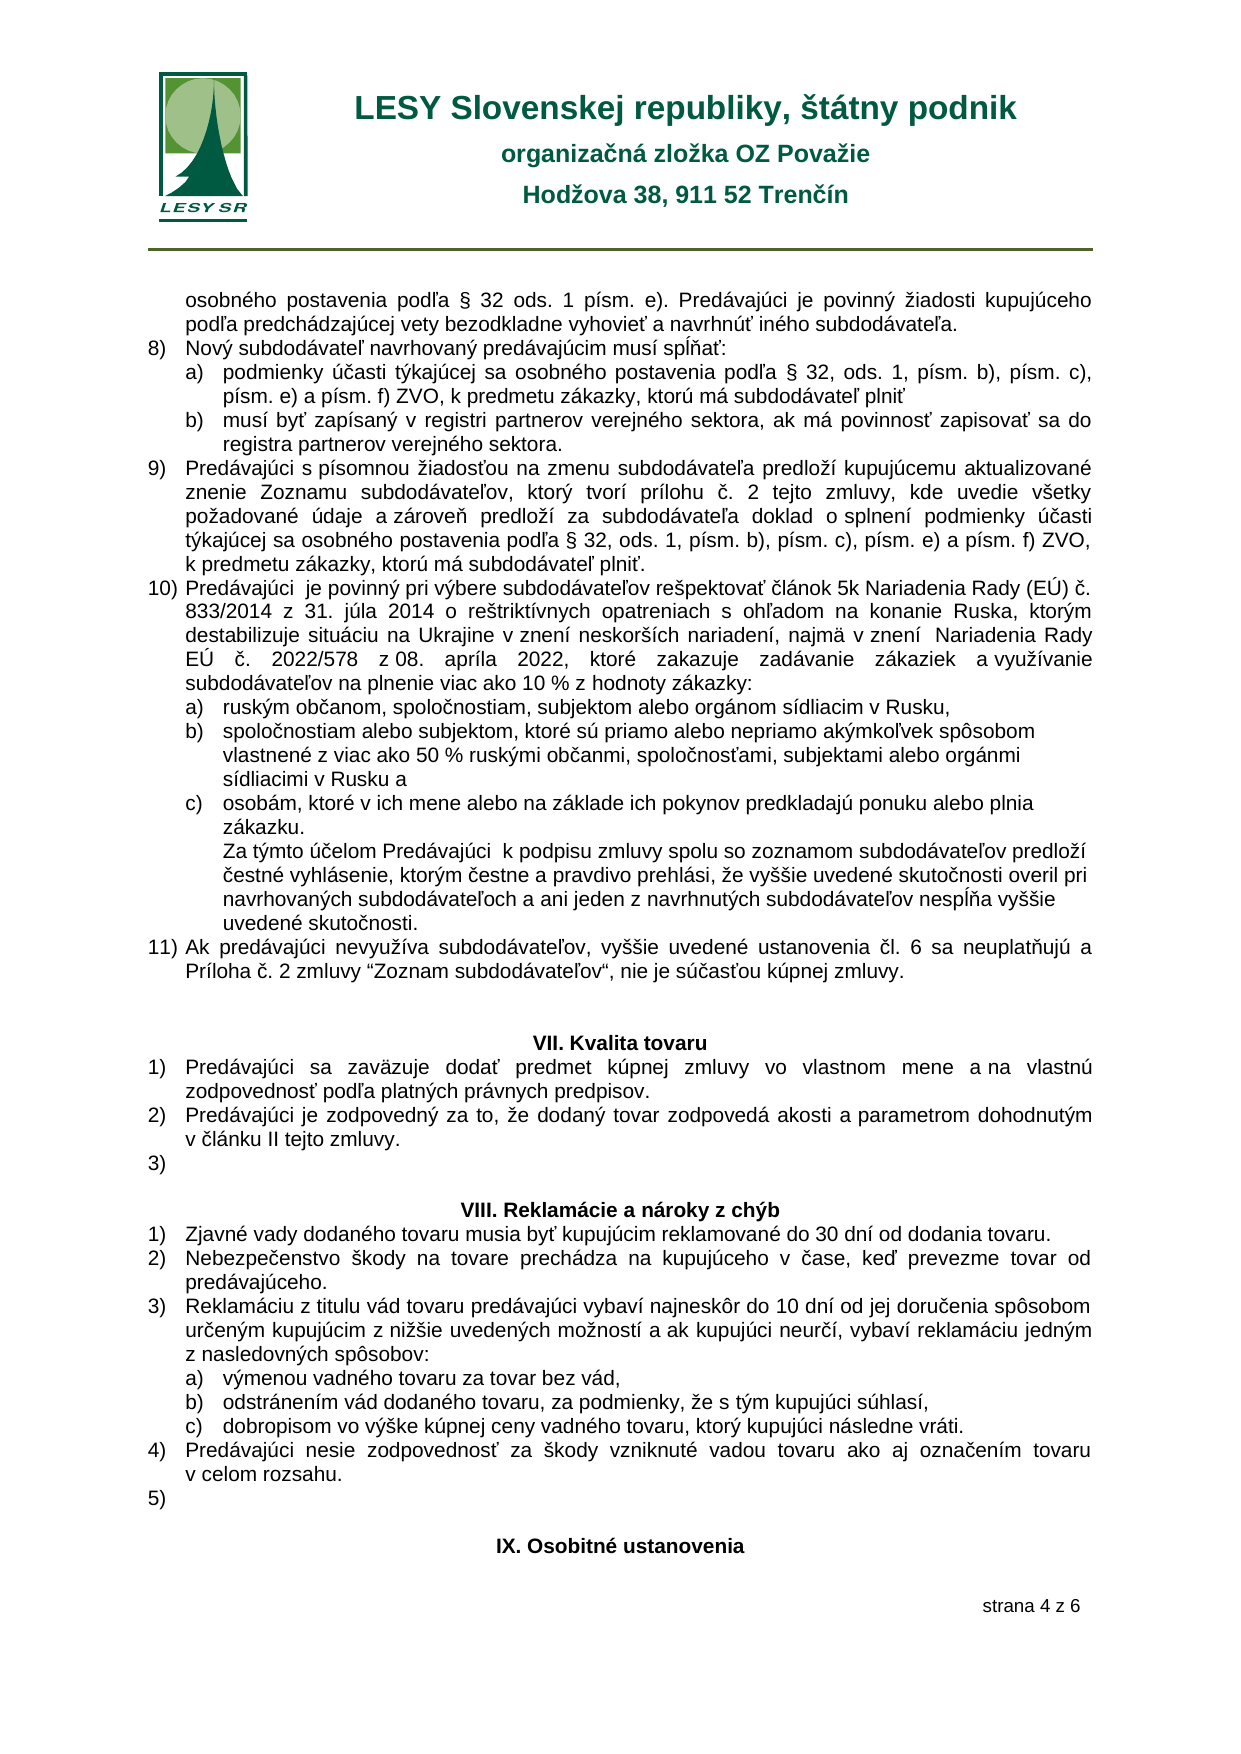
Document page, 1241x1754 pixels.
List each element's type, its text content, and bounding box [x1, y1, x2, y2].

list Predávajúci sa zaväzuje dodať predmet kúpnej zmluvy vo vlastnom mene a na vlastnú zodpovednosť podľa platných právnych predpisov. [148, 1054, 1093, 1102]
list spoločnostiam alebo subjektom, ktoré sú priamo alebo nepriamo akýmkoľvek spôsobom vlastnené z viac ako 50 % ruskými občanmi, spoločnosťami, subjektami alebo orgánmi sídliacimi v Rusku a [185, 719, 1093, 791]
list podmienky účasti týkajúcej sa osobného postavenia podľa § 32, ods. 1, písm. b), písm. c), písm. e) a písm. f) ZVO, k predmetu zákazky, ktorú má subdodávateľ plniť [185, 360, 1093, 408]
list osobám, ktoré v ich mene alebo na základe ich pokynov predkladajú ponuku alebo plnia zákazku. [185, 791, 1093, 839]
list výmenou vadného tovaru za tovar bez vád, [185, 1366, 1093, 1390]
list Za týmto účelom Predávajúci k podpisu zmluvy spolu so zoznamom subdodávateľov predloží čestné vyhlásenie, ktorým čestne a pravdivo prehlási, že vyššie uvedené skutočnosti overil pri navrhovaných subdodávateľoch a ani jeden z navrhnutých subdodávateľov nespĺňa vyššie uvedené skutočnosti. [223, 839, 1093, 935]
text VII. Kvalita tovaru [148, 1031, 1093, 1054]
list Ak predávajúci nevyužíva subdodávateľov, vyššie uvedené ustanovenia čl. 6 sa neuplatňujú a Príloha č. 2 zmluvy “Zoznam subdodávateľov“, nie je súčasťou kúpnej zmluvy. [148, 935, 1093, 983]
list Zjavné vady dodaného tovaru musia byť kupujúcim reklamované do 30 dní od dodania tovaru. [148, 1222, 1093, 1246]
list ruským občanom, spoločnostiam, subjektom alebo orgánom sídliacim v Rusku, [185, 695, 1093, 719]
text VIII. Reklamácie a nároky z chýb [148, 1198, 1093, 1222]
list Predávajúci je povinný pri výbere subdodávateľov rešpektovať článok 5k Nariadenia Rady (EÚ) č. 833/2014 z 31. júla 2014 o reštriktívnych opatreniach s ohľadom na konanie Ruska, ktorým destabilizuje situáciu na Ukrajine v znení neskorších nariadení, najmä v znení Nariadenia Rady EÚ č. 2022/578 z 08. apríla 2022, ktoré zakazuje zadávanie zákaziek a využívanie subdodávateľov na plnenie viac ako 10 % z hodnoty zákazky: [148, 575, 1093, 695]
list musí byť zapísaný v registri partnerov verejného sektora, ak má povinnosť zapisovať sa do registra partnerov verejného sektora. [185, 408, 1093, 456]
list Reklamáciu z titulu vád tovaru predávajúci vybaví najneskôr do 10 dní od jej doručenia spôsobom určeným kupujúcim z nižšie uvedených možností a ak kupujúci neurčí, vybaví reklamáciu jedným z nasledovných spôsobov: [148, 1294, 1093, 1366]
list odstránením vád dodaného tovaru, za podmienky, že s tým kupujúci súhlasí, [185, 1390, 1093, 1414]
list Predávajúci je zodpovedný za to, že dodaný tovar zodpovedá akosti a parametrom dohodnutým v článku II tejto zmluvy. [148, 1102, 1093, 1150]
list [148, 288, 1093, 336]
text IX. Osobitné ustanovenia [148, 1534, 1093, 1558]
list Nebezpečenstvo škody na tovare prechádza na kupujúceho v čase, keď prevezme tovar od predávajúceho. [148, 1246, 1093, 1294]
list dobropisom vo výške kúpnej ceny vadného tovaru, ktorý kupujúci následne vráti. [185, 1414, 1093, 1438]
list Predávajúci s písomnou žiadosťou na zmenu subdodávateľa predloží kupujúcemu aktualizované znenie Zoznamu subdodávateľov, ktorý tvorí prílohu č. 2 tejto zmluvy, kde uvedie všetky požadované údaje a zároveň predloží za subdodávateľa doklad o splnení podmienky účasti týkajúcej sa osobného postavenia podľa § 32, ods. 1, písm. b), písm. c), písm. e) a písm. f) ZVO, k predmetu zákazky, ktorú má subdodávateľ plniť. [148, 456, 1093, 575]
list Predávajúci nesie zodpovednosť za škody vzniknuté vadou tovaru ako aj označením tovaru v celom rozsahu. [148, 1438, 1093, 1486]
list Nový subdodávateľ navrhovaný predávajúcim musí spĺňať: [148, 336, 1093, 360]
